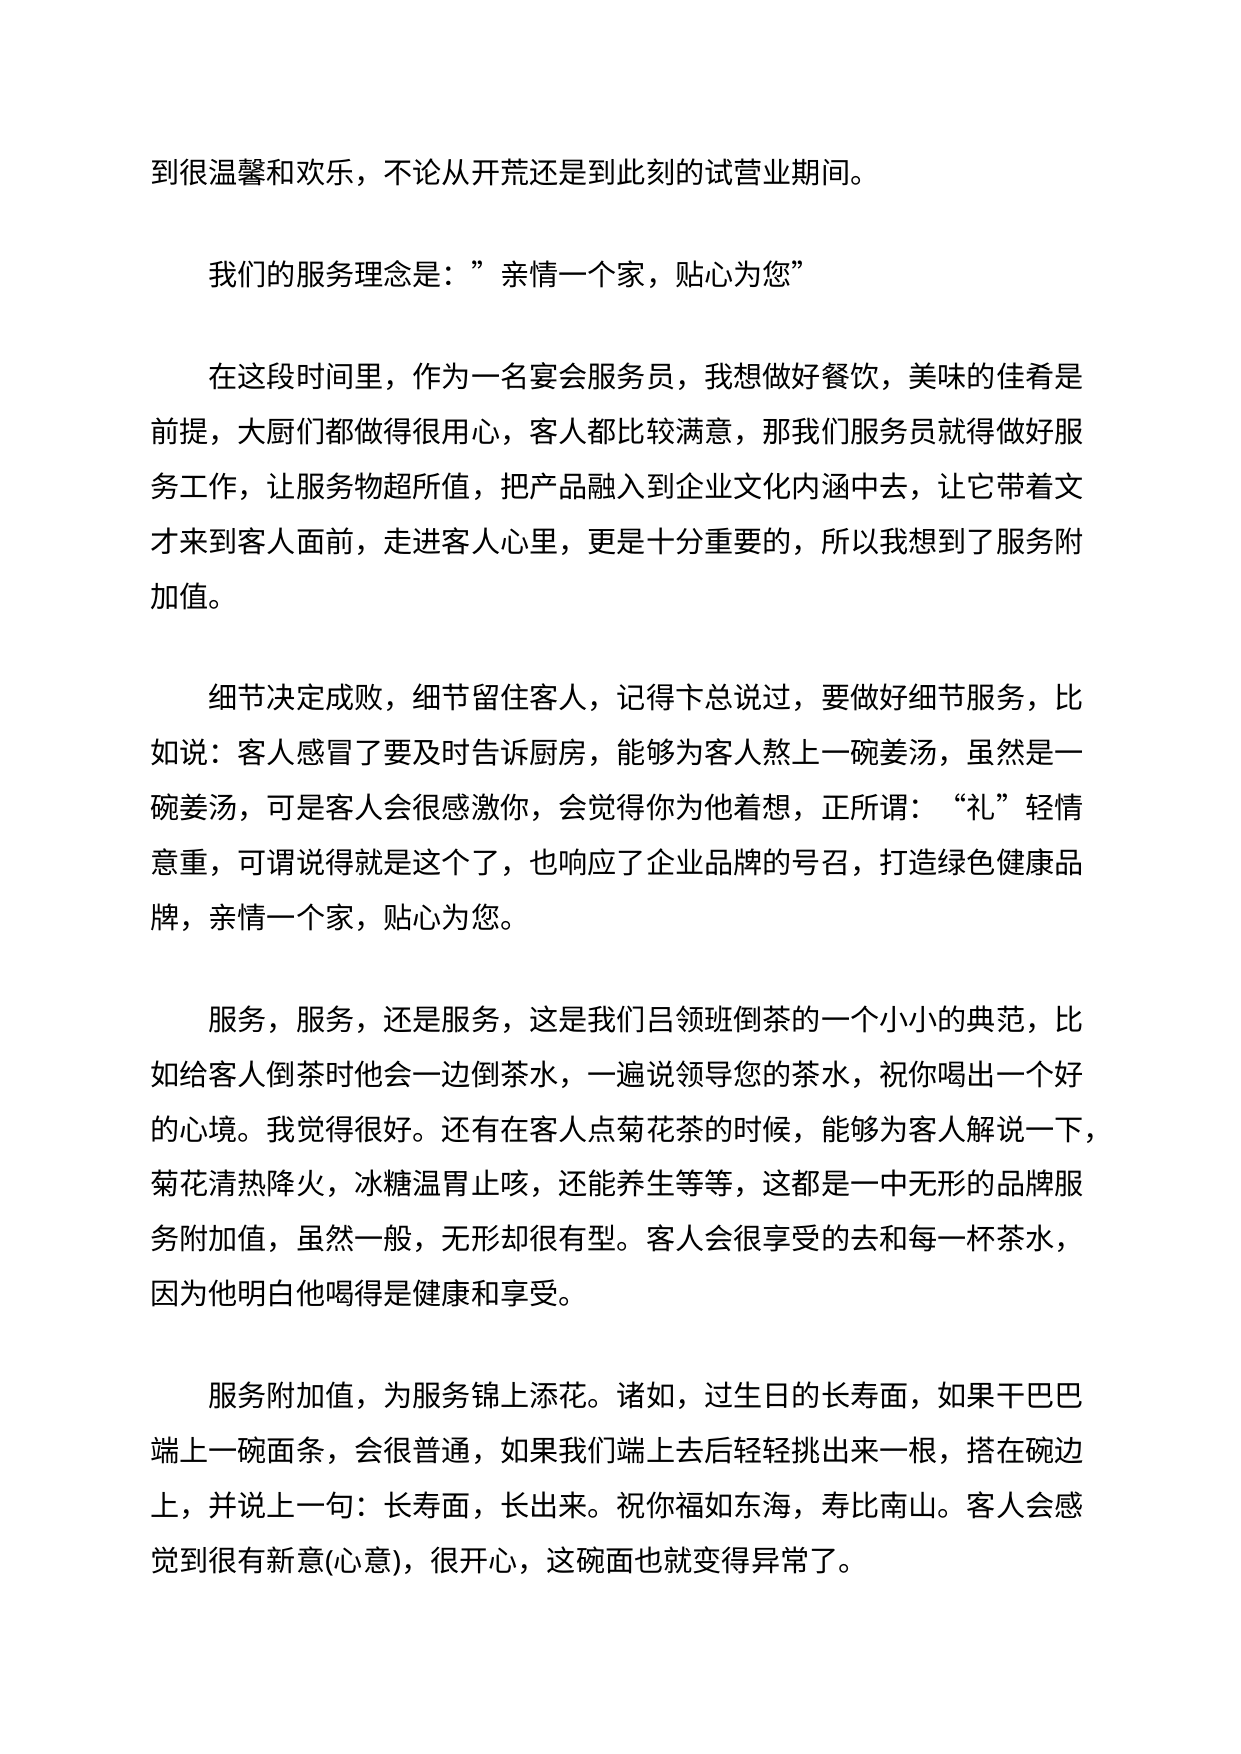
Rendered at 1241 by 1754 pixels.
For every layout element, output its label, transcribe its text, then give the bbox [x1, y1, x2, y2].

text 我们的服务理念是：”亲情一个家，贴心为您” [150, 252, 1090, 294]
text 细节决定成败，细节留住客人，记得卞总说过，要做好细节服务，比如说：客人感冒了要及时告诉厨房，能够为客人熬上一碗姜汤，虽然是一碗姜汤，可是客人会很感激你，会觉得你为他着想，正所谓：“礼”轻情意重，可谓说得就是这个了，也响应了企业品牌的号召，打造绿色健康品牌，亲情一个家，贴心为您。 [150, 675, 1090, 937]
text 在这段时间里，作为一名宴会服务员，我想做好餐饮，美味的佳肴是前提，大厨们都做得很用心，客人都比较满意，那我们服务员就得做好服务工作，让服务物超所值，把产品融入到企业文化内涵中去，让它带着文才来到客人面前，走进客人心里，更是十分重要的，所以我想到了服务附加值。 [150, 353, 1090, 615]
text 服务，服务，还是服务，这是我们吕领班倒茶的一个小小的典范，比如给客人倒茶时他会一边倒茶水，一遍说领导您的茶水，祝你喝出一个好的心境。我觉得很好。还有在客人点菊花茶的时候，能够为客人解说一下，菊花清热降火，冰糖温胃止咳，还能养生等等，这都是一中无形的品牌服务附加值，虽然一般，无形却很有型。客人会很享受的去和每一杯茶水，因为他明白他喝得是健康和享受。 [150, 996, 1090, 1313]
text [150, 150, 1090, 192]
text 服务附加值，为服务锦上添花。诸如，过生日的长寿面，如果干巴巴端上一碗面条，会很普通，如果我们端上去后轻轻挑出来一根，搭在碗边上，并说上一句：长寿面，长出来。祝你福如东海，寿比南山。客人会感觉到很有新意(心意)，很开心，这碗面也就变得异常了。 [150, 1372, 1090, 1579]
